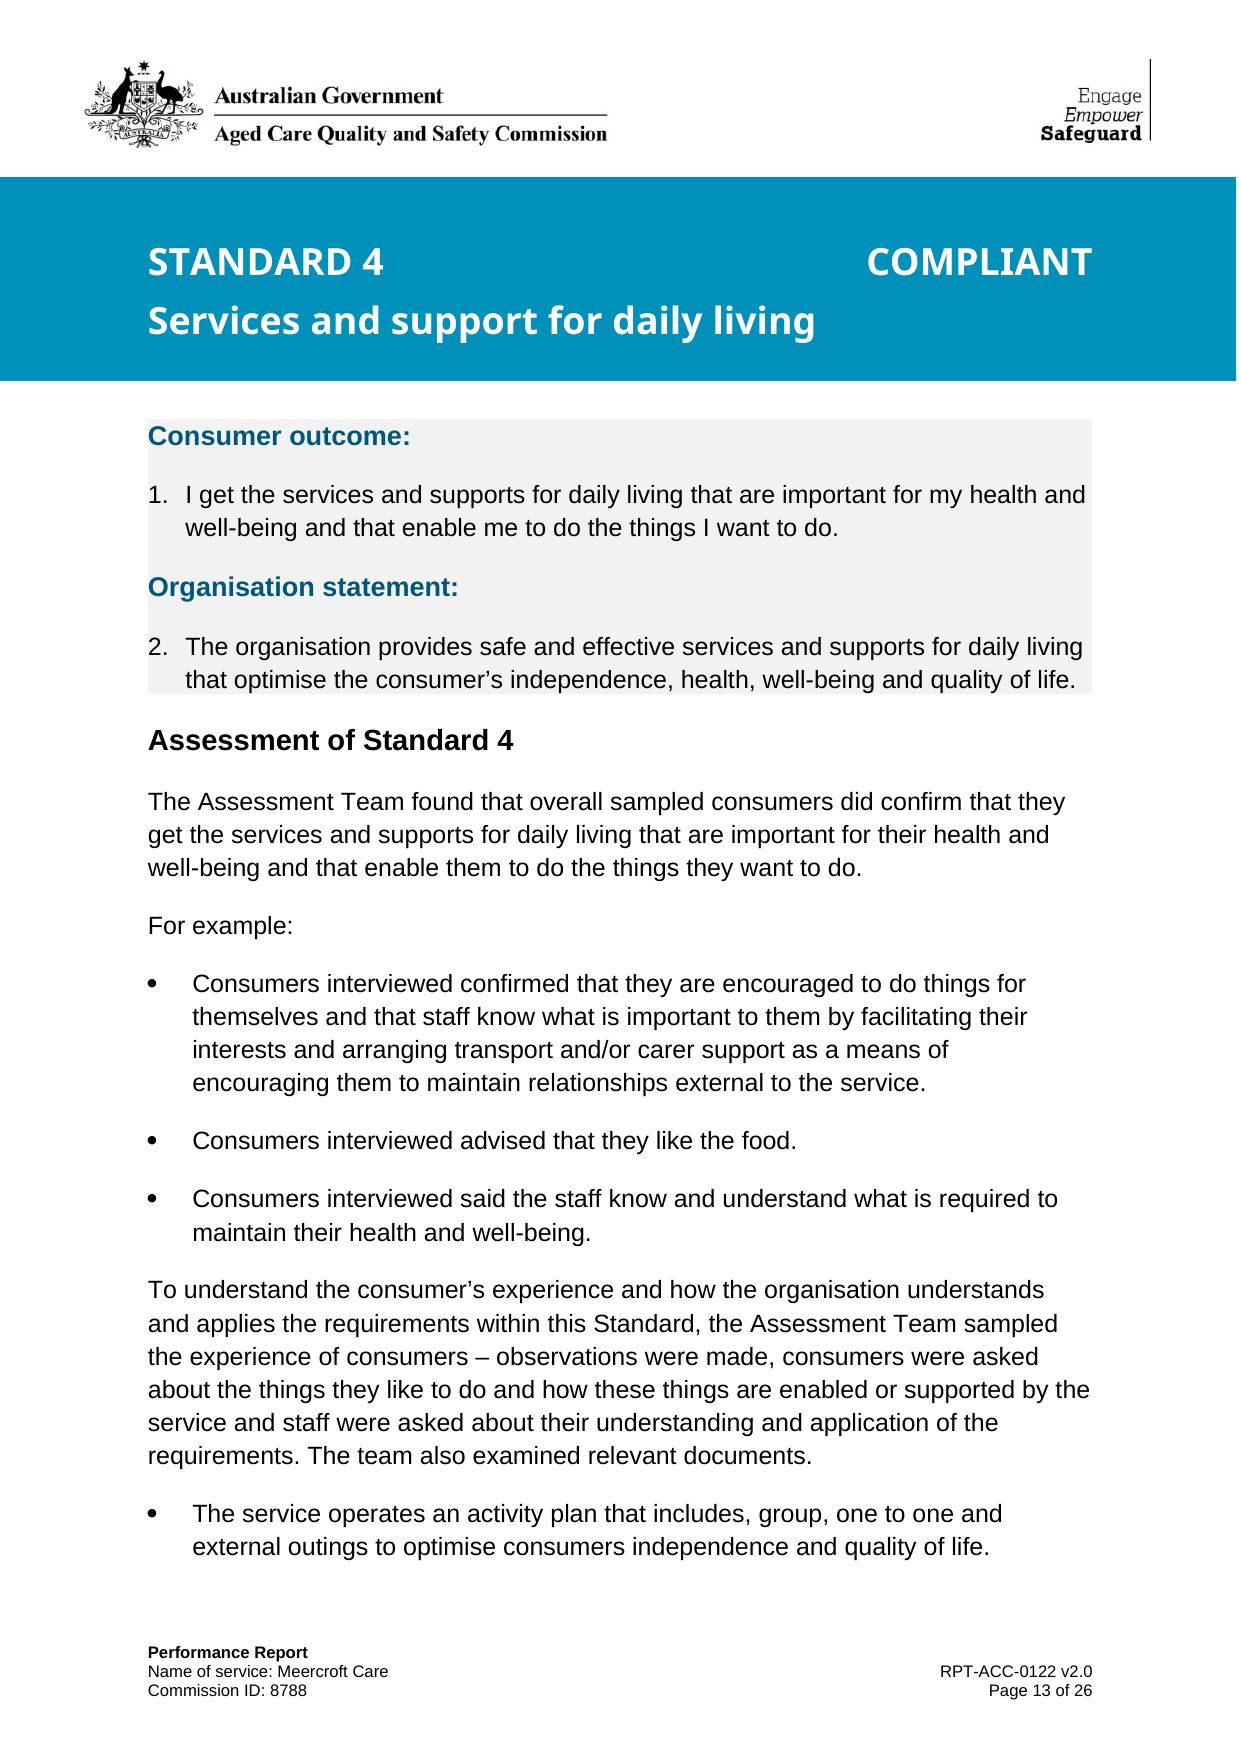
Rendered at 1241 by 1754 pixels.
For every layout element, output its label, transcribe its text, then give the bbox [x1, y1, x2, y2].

subtitle STANDARD 4 COMPLIANT Services and support for daily living [148, 236, 1092, 345]
text For example: [148, 911, 1092, 940]
text The Assessment Team found that overall sampled consumers did confirm that they get the services and supports for daily living that are important for their health and well-being and that enable them to do the things they want to do. [148, 787, 1092, 882]
list Consumers interviewed advised that they like the food. [148, 1126, 1092, 1155]
subtitle Assessment of Standard 4 [148, 723, 1092, 757]
list The organisation provides safe and effective services and supports for daily living that optimise the consumer’s independence, health, well-being and quality of life. [148, 632, 1092, 694]
subtitle Organisation statement: [148, 571, 1092, 603]
list I get the services and supports for daily living that are important for my health and well-being and that enable me to do the things I want to do. [148, 480, 1092, 542]
subtitle Consumer outcome: [148, 419, 1092, 451]
text To understand the consumer’s experience and how the organisation understands and applies the requirements within this Standard, the Assessment Team sampled the experience of consumers – observations were made, consumers were asked about the things they like to do and how these things are enabled or supported by the service and staff were asked about their understanding and application of the requirements. The team also examined relevant documents. [148, 1276, 1092, 1469]
picture [0, 0, 1239, 169]
list The service operates an activity plan that includes, group, one to one and external outings to optimise consumers independence and quality of life. [148, 1499, 1092, 1561]
list Consumers interviewed confirmed that they are encouraged to do things for themselves and that staff know what is important to them by facilitating their interests and arranging transport and/or carer support as a means of encouraging them to maintain relationships external to the service. [148, 969, 1092, 1097]
list Consumers interviewed said the staff know and understand what is required to maintain their health and well-being. [148, 1184, 1092, 1246]
